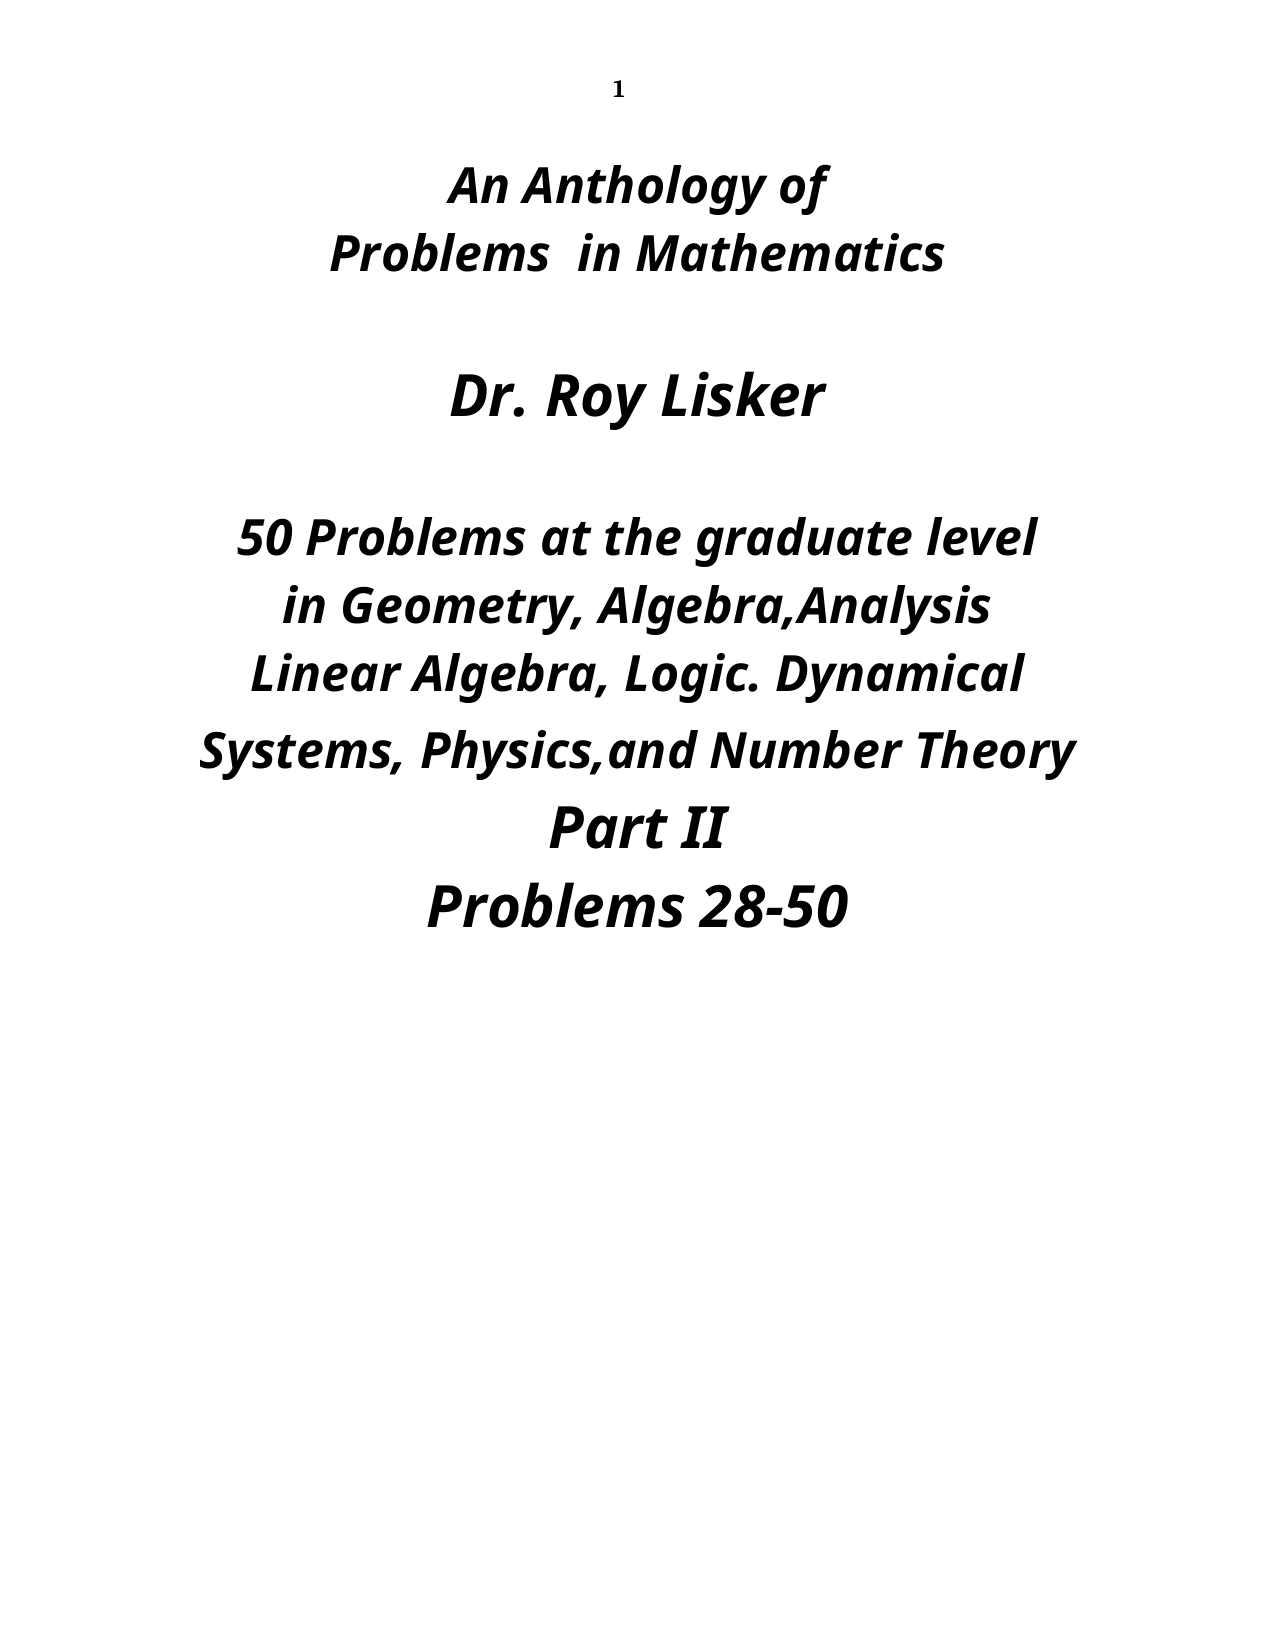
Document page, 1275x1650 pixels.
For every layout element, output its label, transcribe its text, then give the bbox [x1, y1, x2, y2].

text Dr. Roy Lisker [187, 354, 1087, 434]
text 50 Problems at the graduate level [187, 502, 1087, 570]
text Linear Algebra, Logic. Dynamical Systems, Physics,and Number Theory [187, 638, 1087, 786]
text An Anthology of [187, 150, 1087, 218]
text Problems in Mathematics [187, 218, 1087, 286]
text Part II [187, 786, 1087, 865]
text Problems 28-50 [187, 865, 1087, 945]
text in Geometry, Algebra,Analysis [187, 570, 1087, 638]
